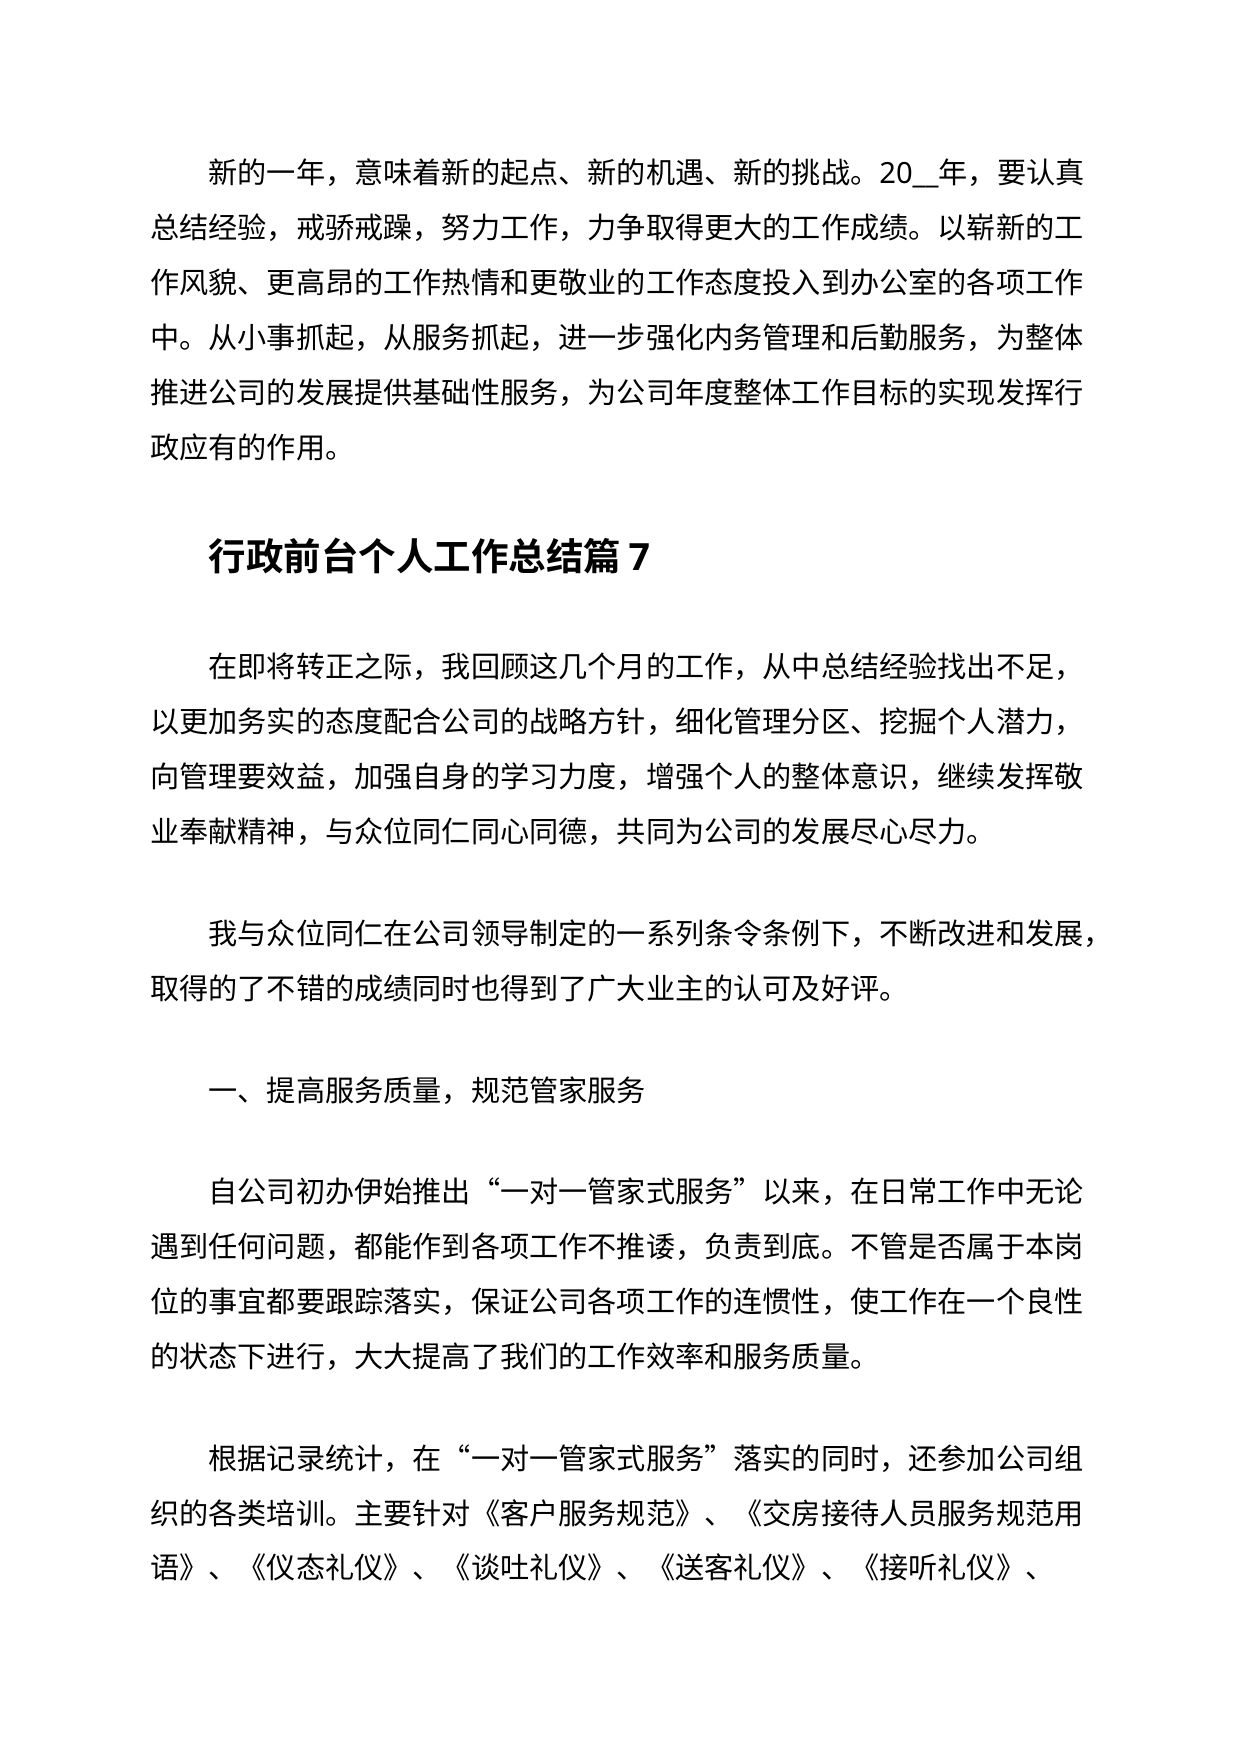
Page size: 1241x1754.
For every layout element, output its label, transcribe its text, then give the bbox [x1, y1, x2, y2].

text 一、提高服务质量，规范管家服务 [150, 1067, 1090, 1109]
text 在即将转正之际，我回顾这几个月的工作，从中总结经验找出不足，以更加务实的态度配合公司的战略方针，细化管理分区、挖掘个人潜力，向管理要效益，加强自身的学习力度，增强个人的整体意识，继续发挥敬业奉献精神，与众位同仁同心同德，共同为公司的发展尽心尽力。 [150, 644, 1090, 851]
text 我与众位同仁在公司领导制定的一系列条令条例下，不断改进和发展，取得的了不错的成绩同时也得到了广大业主的认可及好评。 [150, 910, 1090, 1008]
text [150, 1435, 1090, 1587]
text 行政前台个人工作总结篇7 [150, 526, 1090, 581]
text 新的一年，意味着新的起点、新的机遇、新的挑战。20__年，要认真总结经验，戒骄戒躁，努力工作，力争取得更大的工作成绩。以崭新的工作风貌、更高昂的工作热情和更敬业的工作态度投入到办公室的各项工作中。从小事抓起，从服务抓起，进一步强化内务管理和后勤服务，为整体推进公司的发展提供基础性服务，为公司年度整体工作目标的实现发挥行政应有的作用。 [150, 150, 1090, 467]
text 自公司初办伊始推出“一对一管家式服务”以来，在日常工作中无论遇到任何问题，都能作到各项工作不推诿，负责到底。不管是否属于本岗位的事宜都要跟踪落实，保证公司各项工作的连惯性，使工作在一个良性的状态下进行，大大提高了我们的工作效率和服务质量。 [150, 1169, 1090, 1376]
